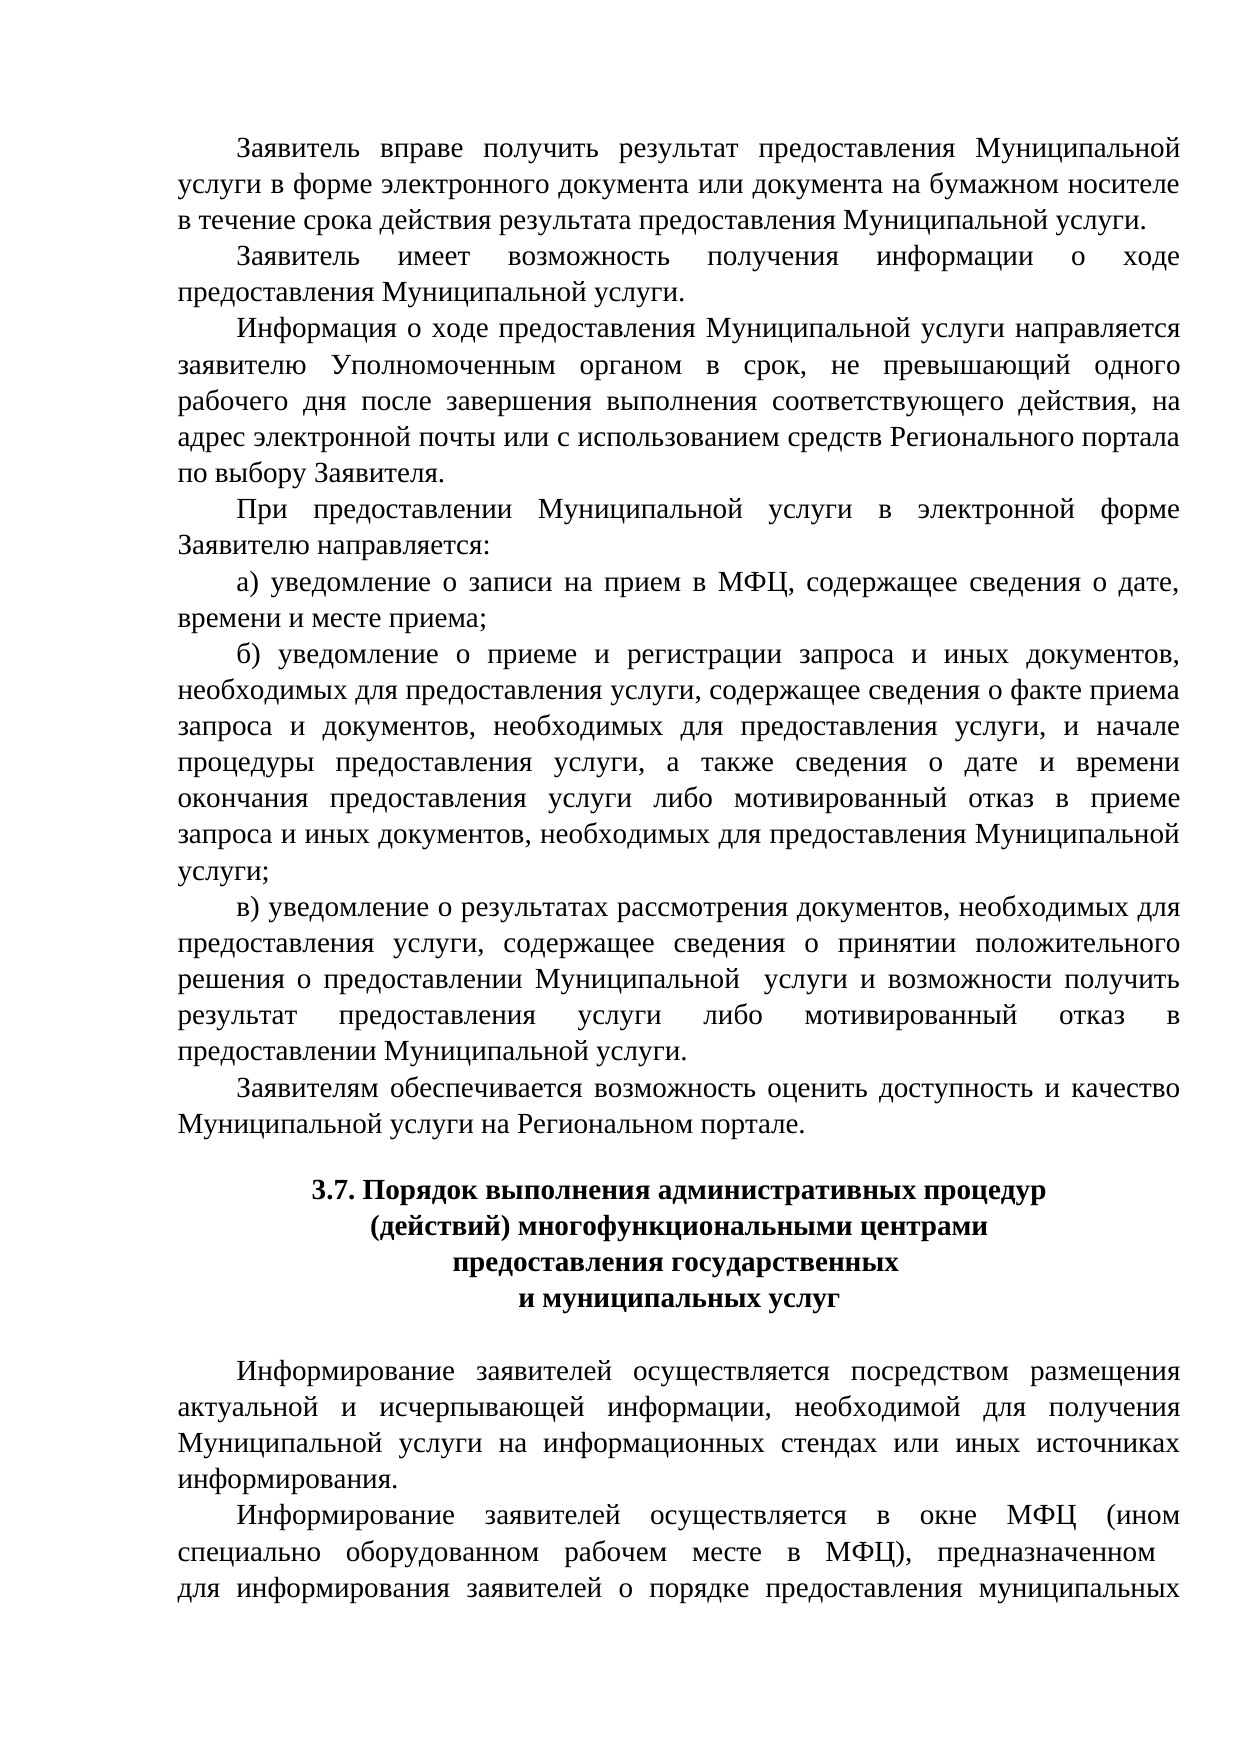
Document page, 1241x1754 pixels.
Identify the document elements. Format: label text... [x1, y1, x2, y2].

text Информация о ходе предоставления Муниципальной услуги направляется заявителю Уполномоченным органом в срок, не превышающий одного рабочего дня после завершения выполнения соответствующего действия, на адрес электронной почты или с использованием средств Регионального портала по выбору Заявителя. [177, 311, 1181, 489]
text б) уведомление о приеме и регистрации запроса и иных документов, необходимых для предоставления услуги, содержащее сведения о факте приема запроса и документов, необходимых для предоставления услуги, и начале процедуры предоставления услуги, а также сведения о дате и времени окончания предоставления услуги либо мотивированный отказ в приеме запроса и иных документов, необходимых для предоставления Муниципальной услуги; [177, 636, 1181, 886]
text Заявитель вправе получить результат предоставления Муниципальной услуги в форме электронного документа или документа на бумажном носителе в течение срока действия результата предоставления Муниципальной услуги. [177, 130, 1181, 236]
text а) уведомление о записи на прием в МФЦ, содержащее сведения о дате, времени и месте приема; [177, 564, 1181, 633]
text в) уведомление о результатах рассмотрения документов, необходимых для предоставления услуги, содержащее сведения о принятии положительного решения о предоставлении Муниципальной услуги и возможности получить результат предоставления услуги либо мотивированный отказ в предоставлении Муниципальной услуги. [177, 889, 1181, 1067]
text При предоставлении Муниципальной услуги в электронной форме Заявителю направляется: [177, 491, 1181, 561]
text Заявителям обеспечивается возможность оценить доступность и качество Муниципальной услуги на Региональном портале. [177, 1070, 1181, 1139]
text предоставления государственных и муниципальных услуг [177, 1244, 1181, 1314]
text Заявитель имеет возможность получения информации о ходе предоставления Муниципальной услуги. [177, 238, 1181, 308]
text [177, 1497, 1181, 1603]
text Информирование заявителей осуществляется посредством размещения актуальной и исчерпывающей информации, необходимой для получения Муниципальной услуги на информационных стендах или иных источниках информирования. [177, 1353, 1181, 1495]
text 3.7. Порядок выполнения административных процедур [177, 1172, 1181, 1206]
text (действий) многофункциональными центрами [177, 1208, 1181, 1242]
